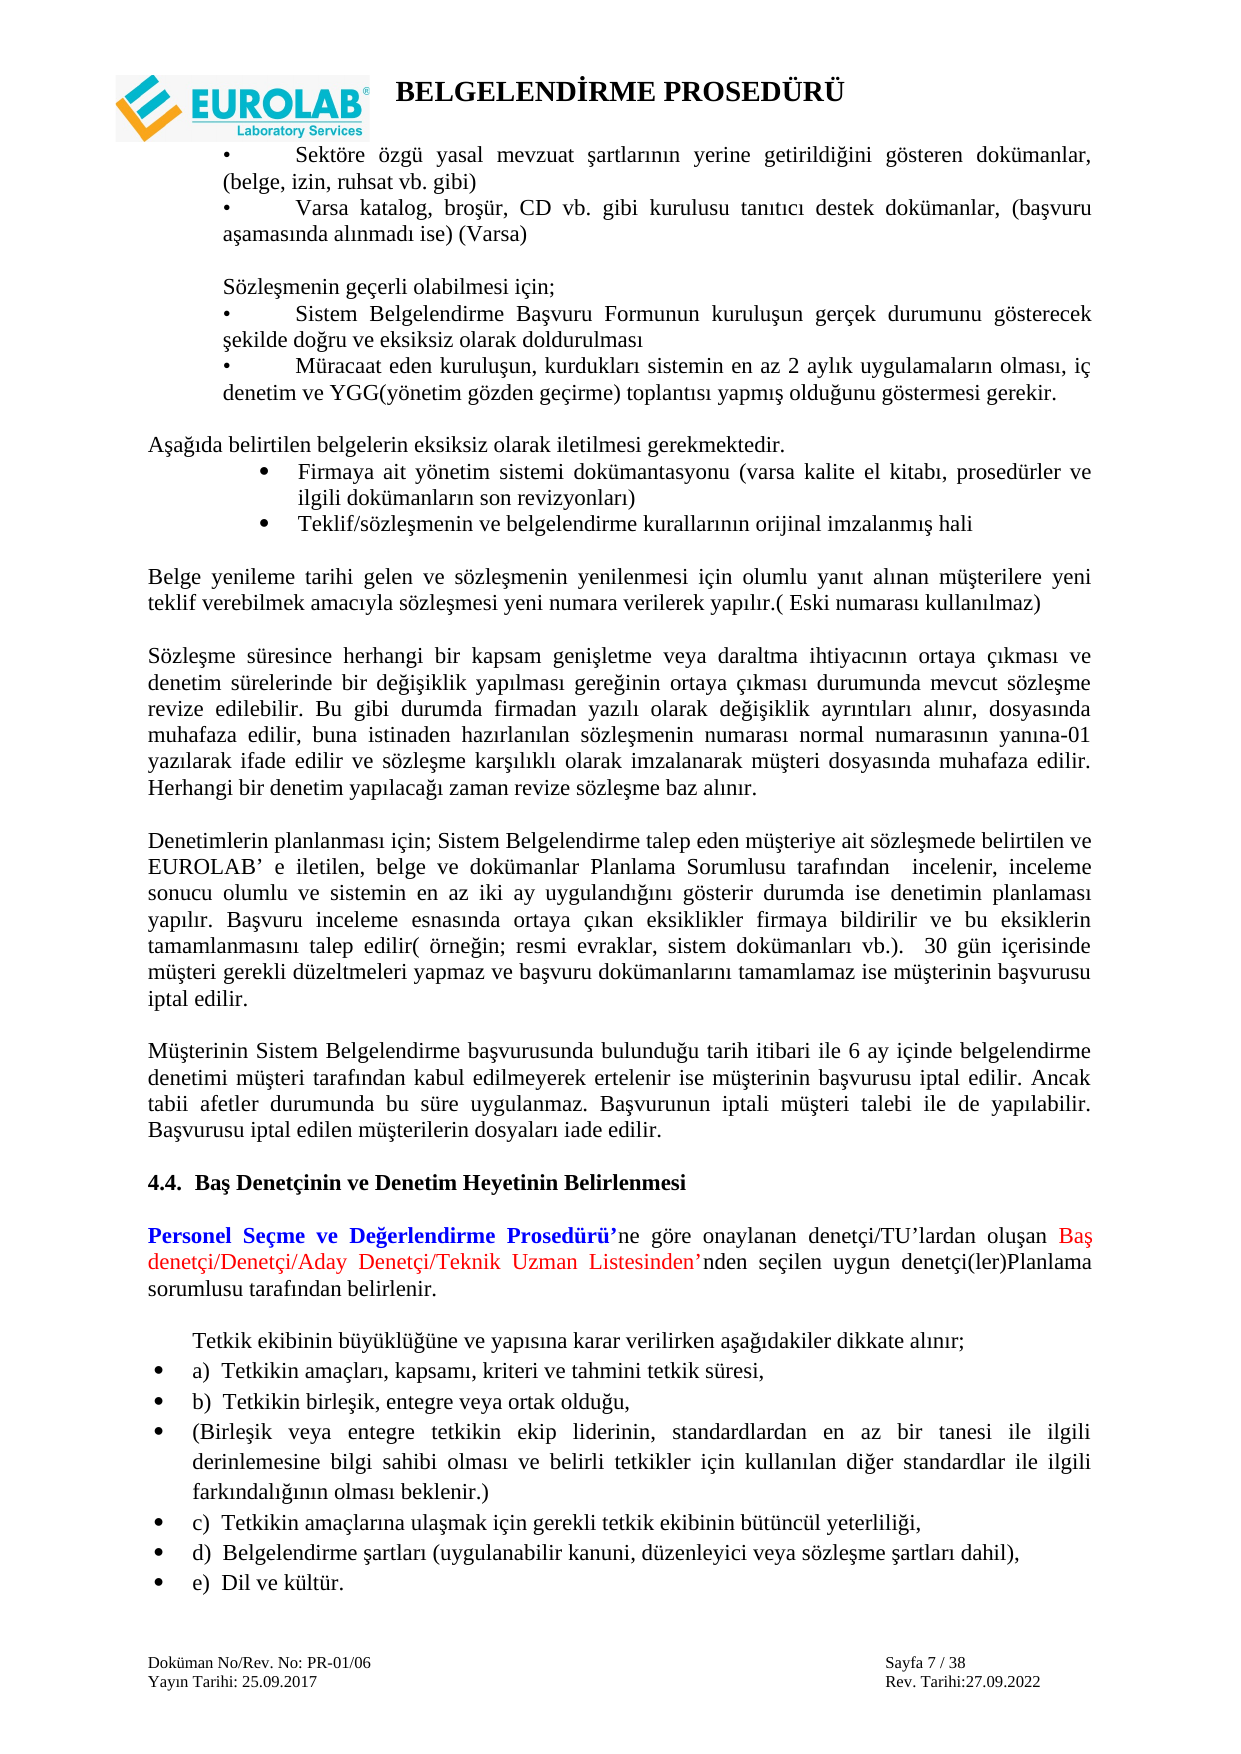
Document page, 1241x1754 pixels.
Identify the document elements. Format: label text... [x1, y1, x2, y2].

list Baş Denetçinin ve Denetim Heyetinin Belirlenmesi [148, 1169, 1093, 1196]
text Aşağıda belirtilen belgelerin eksiksiz olarak iletilmesi gerekmektedir. [148, 431, 1093, 458]
list Personel Seçme ve Değerlendirme Prosedürü’ne göre onaylanan denetçi/TU’lardan oluşan Baş denetçi/Denetçi/Aday Denetçi/Teknik Uzman Listesinden’nden seçilen uygun denetçi(ler)Planlama sorumlusu tarafından belirlenir. [148, 1222, 1093, 1301]
list b) Tetkikin birleşik, entegre veya ortak olduğu, [154, 1388, 1093, 1414]
list Sözleşme süresince herhangi bir kapsam genişletme veya daraltma ihtiyacının ortaya çıkması ve denetim sürelerinde bir değişiklik yapılması gereğinin ortaya çıkması durumunda mevcut sözleşme revize edilebilir. Bu gibi durumda firmadan yazılı olarak değişiklik ayrıntıları alınır, dosyasında muhafaza edilir, buna istinaden hazırlanılan sözleşmenin numarası normal numarasının yanına-01 yazılarak ifade edilir ve sözleşme karşılıklı olarak imzalanarak müşteri dosyasında muhafaza edilir. Herhangi bir denetim yapılacağı zaman revize sözleşme baz alınır. [148, 642, 1093, 800]
picture [115, 75, 370, 142]
text Denetimlerin planlanması için; Sistem Belgelendirme talep eden müşteriye ait sözleşmede belirtilen ve EUROLAB’ e iletilen, belge ve dokümanlar Planlama Sorumlusu tarafından incelenir, inceleme sonucu olumlu ve sistemin en az iki ay uygulandığını gösterir durumda ise denetimin planlaması yapılır. Başvuru inceleme esnasında ortaya çıkan eksiklikler firmaya bildirilir ve bu eksiklerin tamamlanmasını talep edilir( örneğin; resmi evraklar, sistem dokümanları vb.). 30 gün içerisinde müşteri gerekli düzeltmeleri yapmaz ve başvuru dokümanlarını tamamlamaz ise müşterinin başvurusu iptal edilir. [148, 827, 1093, 1011]
list a) Tetkikin amaçları, kapsamı, kriteri ve tahmini tetkik süresi, [154, 1358, 1093, 1384]
list e) Dil ve kültür. [154, 1569, 1093, 1595]
list Belge yenileme tarihi gelen ve sözleşmenin yenilenmesi için olumlu yanıt alınan müşterilere yeni teklif verebilmek amacıyla sözleşmesi yeni numara verilerek yapılır.( Eski numarası kullanılmaz) [148, 563, 1093, 616]
list Firmaya ait yönetim sistemi dokümantasyonu (varsa kalite el kitabı, prosedürler ve ilgili dokümanların son revizyonları) [260, 458, 1093, 510]
list c) Tetkikin amaçlarına ulaşmak için gerekli tetkik ekibinin bütüncül yeterliliği, [154, 1509, 1093, 1535]
list • Müracaat eden kuruluşun, kurdukları sistemin en az 2 aylık uygulamaların olması, iç denetim ve YGG(yönetim gözden geçirme) toplantısı yapmış olduğunu göstermesi gerekir. [223, 352, 1093, 405]
list • Sektöre özgü yasal mevzuat şartlarının yerine getirildiğini gösteren dokümanlar, (belge, izin, ruhsat vb. gibi) [223, 107, 1093, 194]
list d) Belgelendirme şartları (uygulanabilir kanuni, düzenleyici veya sözleşme şartları dahil), [154, 1539, 1093, 1565]
list Sözleşmenin geçerli olabilmesi için; [223, 273, 1093, 299]
list • Sistem Belgelendirme Başvuru Formunun kuruluşun gerçek durumunu gösterecek şekilde doğru ve eksiksiz olarak doldurulması [223, 299, 1093, 352]
text Müşterinin Sistem Belgelendirme başvurusunda bulunduğu tarih itibari ile 6 ay içinde belgelendirme denetimi müşteri tarafından kabul edilmeyerek ertelenir ise müşterinin başvurusu iptal edilir. Ancak tabii afetler durumunda bu süre uygulanmaz. Başvurunun iptali müşteri talebi ile de yapılabilir. Başvurusu iptal edilen müşterilerin dosyaları iade edilir. [148, 1037, 1093, 1143]
list (Birleşik veya entegre tetkikin ekip liderinin, standardlardan en az bir tanesi ile ilgili derinlemesine bilgi sahibi olması ve belirli tetkikler için kullanılan diğer standardlar ile ilgili farkındalığının olması beklenir.) [154, 1418, 1093, 1505]
list Teklif/sözleşmenin ve belgelendirme kurallarının orijinal imzalanmış hali [260, 510, 1093, 537]
list Tetkik ekibinin büyüklüğüne ve yapısına karar verilirken aşağıdakiler dikkate alınır; [192, 1327, 1093, 1354]
list • Varsa katalog, broşür, CD vb. gibi kurulusu tanıtıcı destek dokümanlar, (başvuru aşamasında alınmadı ise) (Varsa) [223, 194, 1093, 247]
